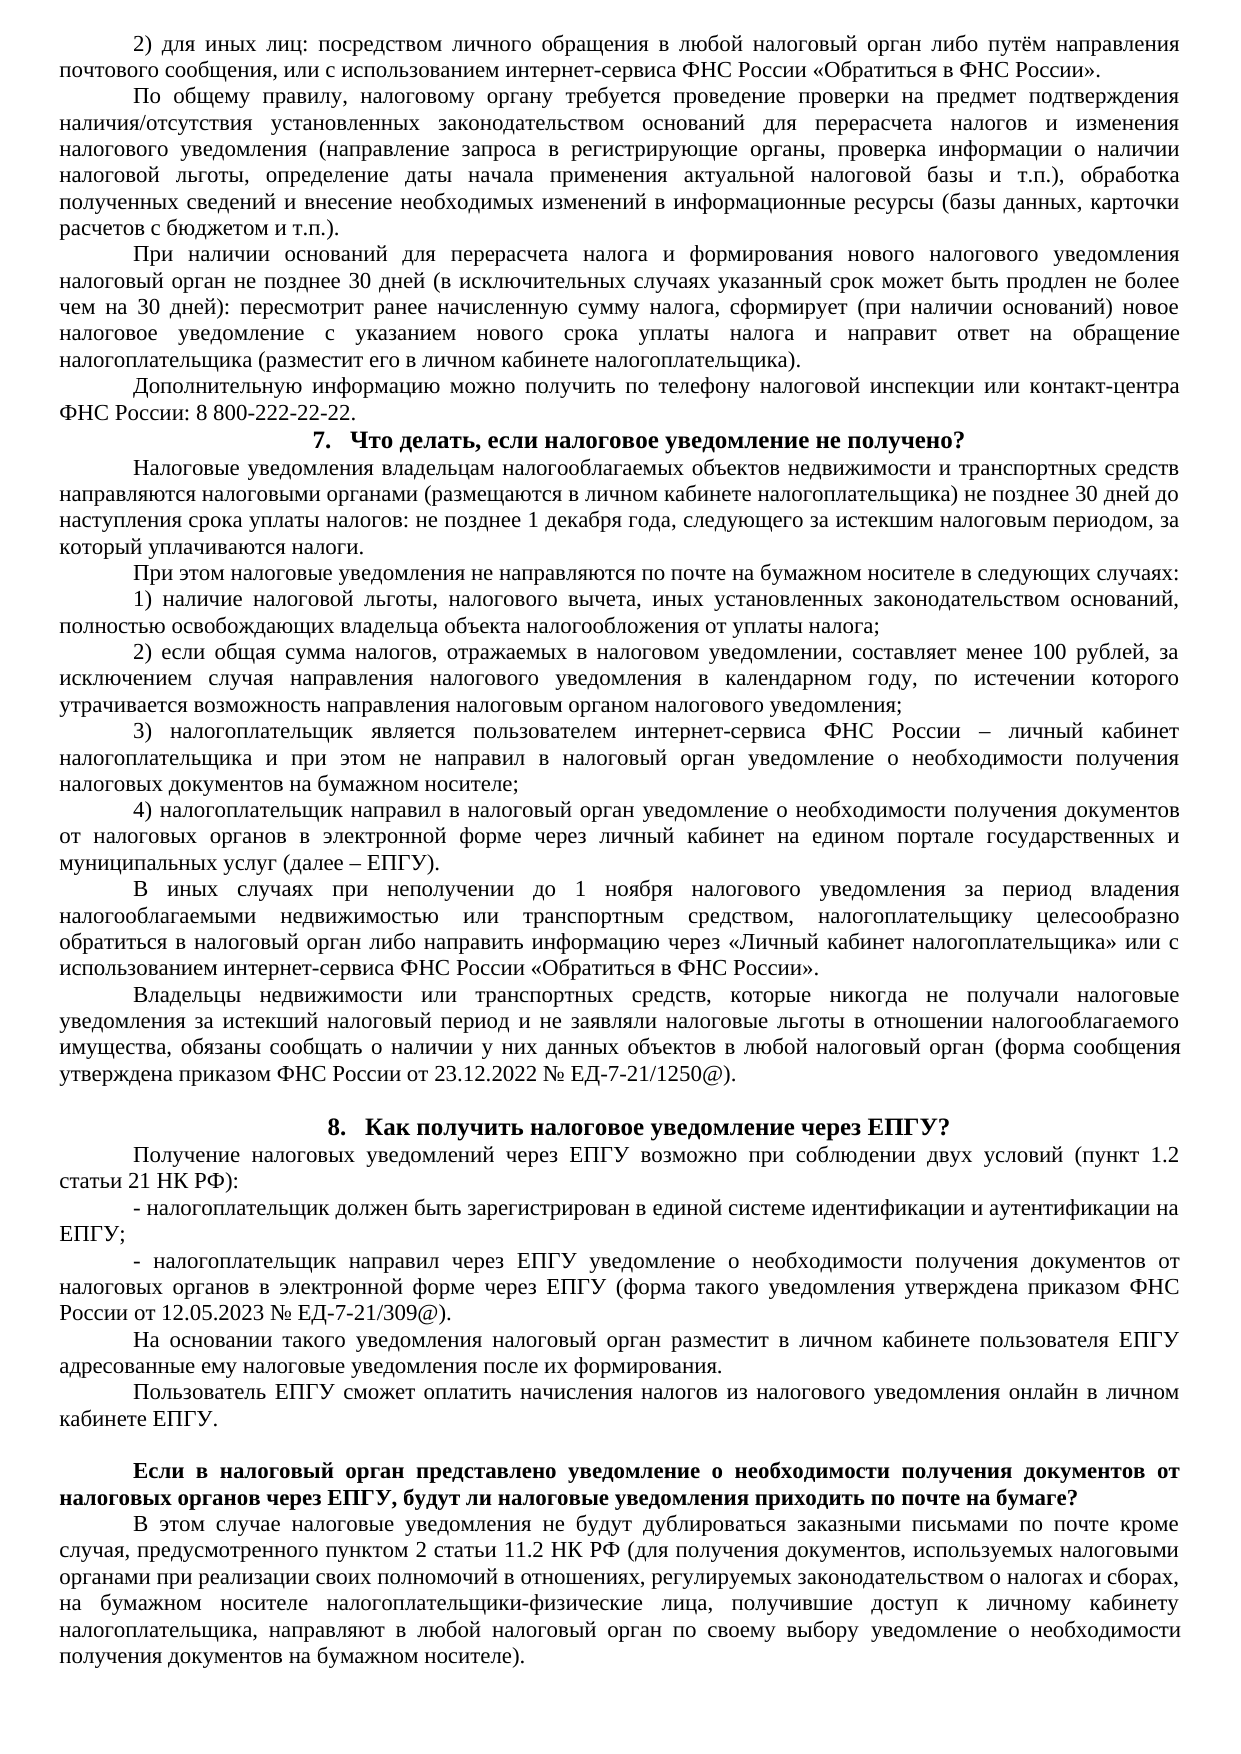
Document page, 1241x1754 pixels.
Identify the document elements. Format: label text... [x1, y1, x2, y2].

text 1) наличие налоговой льготы, налогового вычета, иных установленных законодательством оснований, полностью освобождающих владельца объекта налогообложения от уплаты налога; [59, 585, 1181, 638]
text - налогоплательщик направил через ЕПГУ уведомление о необходимости получения документов от налоговых органов в электронной форме через ЕПГУ (форма такого уведомления утверждена приказом ФНС России от 12.05.2023 № ЕД-7-21/309@). [59, 1247, 1181, 1326]
text - налогоплательщик должен быть зарегистрирован в единой системе идентификации и аутентификации на ЕПГУ; [59, 1194, 1181, 1247]
text В этом случае налоговые уведомления не будут дублироваться заказными письмами по почте кроме случая, предусмотренного пунктом 2 статьи 11.2 НК РФ (для получения документов, используемых налоговыми органами при реализации своих полномочий в отношениях, регулируемых законодательством о налогах и сборах, на бумажном носителе налогоплательщики-физические лица, получившие доступ к личному кабинету налогоплательщика, направляют в любой налоговый орган по своему выбору уведомление о необходимости получения документов на бумажном носителе). [59, 1510, 1181, 1668]
text По общему правилу, налоговому органу требуется проведение проверки на предмет подтверждения наличия/отсутствия установленных законодательством оснований для перерасчета налогов и изменения налогового уведомления (направление запроса в регистрирующие органы, проверка информации о наличии налоговой льготы, определение даты начала применения актуальной налоговой базы и т.п.), обработка полученных сведений и внесение необходимых изменений в информационные ресурсы (базы данных, карточки расчетов с бюджетом и т.п.). [59, 82, 1181, 240]
list Что делать, если налоговое уведомление не получено? [97, 425, 1181, 454]
text 2) для иных лиц: посредством личного обращения в любой налоговый орган либо путём направления почтового сообщения, или с использованием интернет-сервиса ФНС России «Обратиться в ФНС России». [59, 29, 1181, 82]
text При наличии оснований для перерасчета налога и формирования нового налогового уведомления налоговый орган не позднее 30 дней (в исключительных случаях указанный срок может быть продлен не более чем на 30 дней): пересмотрит ранее начисленную сумму налога, сформирует (при наличии оснований) новое налоговое уведомление с указанием нового срока уплаты налога и направит ответ на обращение налогоплательщика (разместит его в личном кабинете налогоплательщика). [59, 240, 1181, 372]
text 4) налогоплательщик направил в налоговый орган уведомление о необходимости получения документов от налоговых органов в электронной форме через личный кабинет на едином портале государственных и муниципальных услуг (далее – ЕПГУ). [59, 796, 1181, 875]
text Дополнительную информацию можно получить по телефону налоговой инспекции или контакт-центра ФНС России: 8 800-222-22-22. [59, 372, 1181, 425]
text Налоговые уведомления владельцам налогооблагаемых объектов недвижимости и транспортных средств направляются налоговыми органами (размещаются в личном кабинете налогоплательщика) не позднее 30 дней до наступления срока уплаты налогов: не позднее 1 декабря года, следующего за истекшим налоговым периодом, за который уплачиваются налоги. [59, 454, 1181, 559]
text На основании такого уведомления налоговый орган разместит в личном кабинете пользователя ЕПГУ адресованные ему налоговые уведомления после их формирования. [59, 1326, 1181, 1378]
text При этом налоговые уведомления не направляются по почте на бумажном носителе в следующих случаях: [59, 559, 1181, 585]
text 3) налогоплательщик является пользователем интернет-сервиса ФНС России – личный кабинет налогоплательщика и при этом не направил в налоговый орган уведомление о необходимости получения налоговых документов на бумажном носителе; [59, 717, 1181, 796]
list Как получить налоговое уведомление через ЕПГУ? [97, 1112, 1181, 1141]
text Получение налоговых уведомлений через ЕПГУ возможно при соблюдении двух условий (пункт 1.2 статьи 21 НК РФ): [59, 1141, 1181, 1194]
text Если в налоговый орган представлено уведомление о необходимости получения документов от налоговых органов через ЕПГУ, будут ли налоговые уведомления приходить по почте на бумаге? [59, 1457, 1181, 1510]
text Владельцы недвижимости или транспортных средств, которые никогда не получали налоговые уведомления за истекший налоговый период и не заявляли налоговые льготы в отношении налогооблагаемого имущества, обязаны сообщать о наличии у них данных объектов в любой налоговый орган (форма сообщения утверждена приказом ФНС России от 23.12.2022 № ЕД-7-21/1250@). [59, 981, 1181, 1086]
text Пользователь ЕПГУ сможет оплатить начисления налогов из налогового уведомления онлайн в личном кабинете ЕПГУ. [59, 1378, 1181, 1431]
text В иных случаях при неполучении до 1 ноября налогового уведомления за период владения налогооблагаемыми недвижимостью или транспортным средством, налогоплательщику целесообразно обратиться в налоговый орган либо направить информацию через «Личный кабинет налогоплательщика» или с использованием интернет-сервиса ФНС России «Обратиться в ФНС России». [59, 875, 1181, 981]
text 2) если общая сумма налогов, отражаемых в налоговом уведомлении, составляет менее 100 рублей, за исключением случая направления налогового уведомления в календарном году, по истечении которого утрачивается возможность направления налоговым органом налогового уведомления; [59, 638, 1181, 717]
